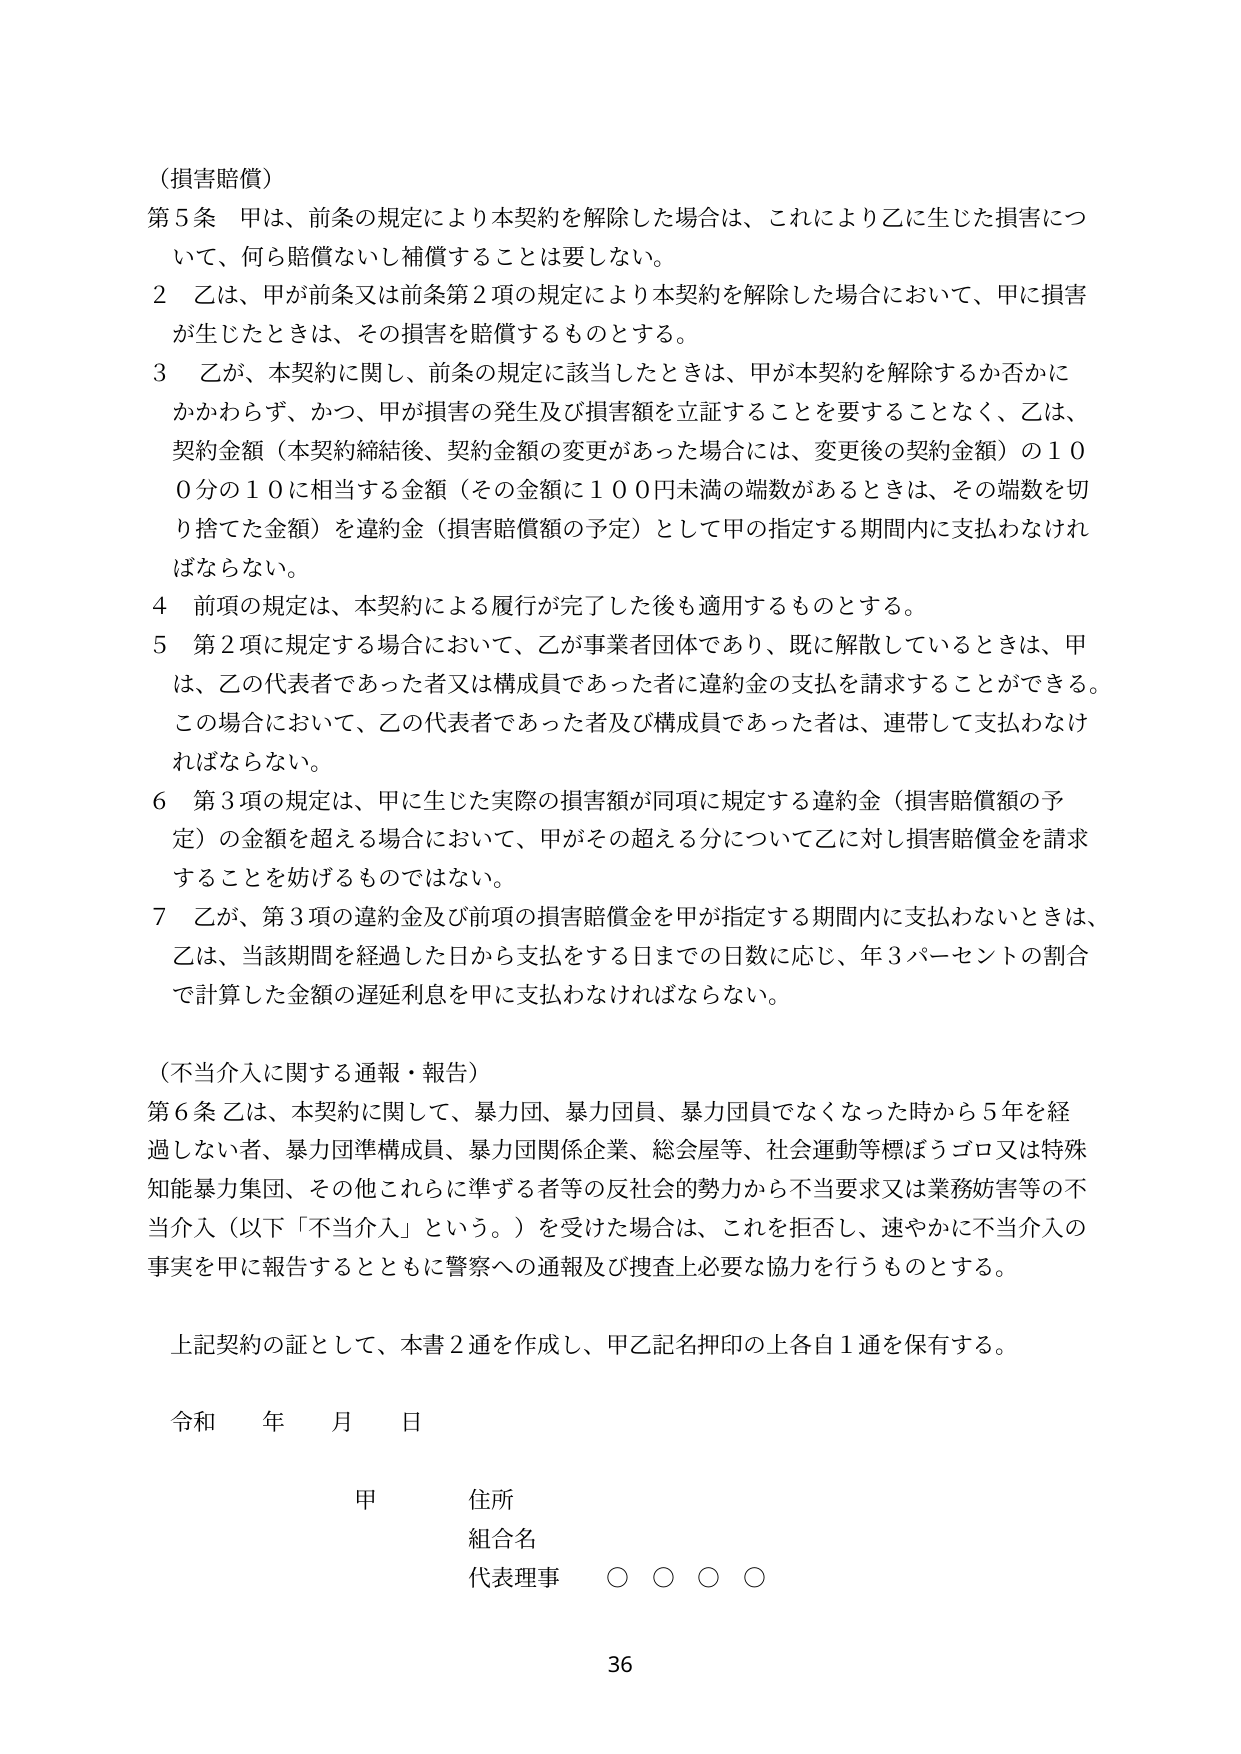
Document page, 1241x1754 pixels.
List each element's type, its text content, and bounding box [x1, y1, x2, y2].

text 第６条 乙は、本契約に関して、暴力団、暴力団員、暴力団員でなくなった時から５年を経過しない者、暴力団準構成員、暴力団関係企業、総会屋等、社会運動等標ぼうゴロ又は特殊知能暴力集団、その他これらに準ずる者等の反社会的勢力から不当要求又は業務妨害等の不当介入（以下「不当介入」という。）を受けた場合は、これを拒否し、速やかに不当介入の事実を甲に報告するとともに警察への通報及び捜査上必要な協力を行うものとする。 [148, 1091, 1092, 1285]
text ５ 第２項に規定する場合において、乙が事業者団体であり、既に解散しているときは、甲は、乙の代表者であった者又は構成員であった者に違約金の支払を請求することができる。この場合において、乙の代表者であった者及び構成員であった者は、連帯して支払わなければならない。 [148, 624, 1092, 780]
text 上記契約の証として、本書２通を作成し、甲乙記名押印の上各自１通を保有する。 [148, 1324, 1092, 1363]
text ２ 乙は、甲が前条又は前条第２項の規定により本契約を解除した場合において、甲に損害が生じたときは、その損害を賠償するものとする。 [148, 275, 1092, 352]
text ７ 乙が、第３項の違約金及び前項の損害賠償金を甲が指定する期間内に支払わないときは、乙は、当該期間を経過した日から支払をする日までの日数に応じ、年３パーセントの割合で計算した金額の遅延利息を甲に支払わなければならない。 [148, 896, 1092, 1013]
text ６ 第３項の規定は、甲に生じた実際の損害額が同項に規定する違約金（損害賠償額の予定）の金額を超える場合において、甲がその超える分について乙に対し損害賠償金を請求することを妨げるものではない。 [148, 780, 1092, 896]
text 令和 年 月 日 [148, 1401, 1092, 1440]
text 第５条 甲は、前条の規定により本契約を解除した場合は、これにより乙に生じた損害について、何ら賠償ないし補償することは要しない。 [148, 197, 1092, 275]
text （不当介入に関する通報・報告） [148, 1052, 1092, 1091]
text 代表理事 ○ ○ ○ ○ [148, 1557, 1092, 1596]
text （損害賠償） [148, 158, 1092, 197]
text 甲 住所 [148, 1479, 1092, 1518]
text 組合名 [148, 1518, 1092, 1557]
text ３ 乙が、本契約に関し、前条の規定に該当したときは、甲が本契約を解除するか否かにかかわらず、かつ、甲が損害の発生及び損害額を立証することを要することなく、乙は、契約金額（本契約締結後、契約金額の変更があった場合には、変更後の契約金額）の１００分の１０に相当する金額（その金額に１００円未満の端数があるときは、その端数を切り捨てた金額）を違約金（損害賠償額の予定）として甲の指定する期間内に支払わなければならない。 [148, 352, 1092, 586]
text ４ 前項の規定は、本契約による履行が完了した後も適用するものとする。 [148, 586, 1092, 624]
